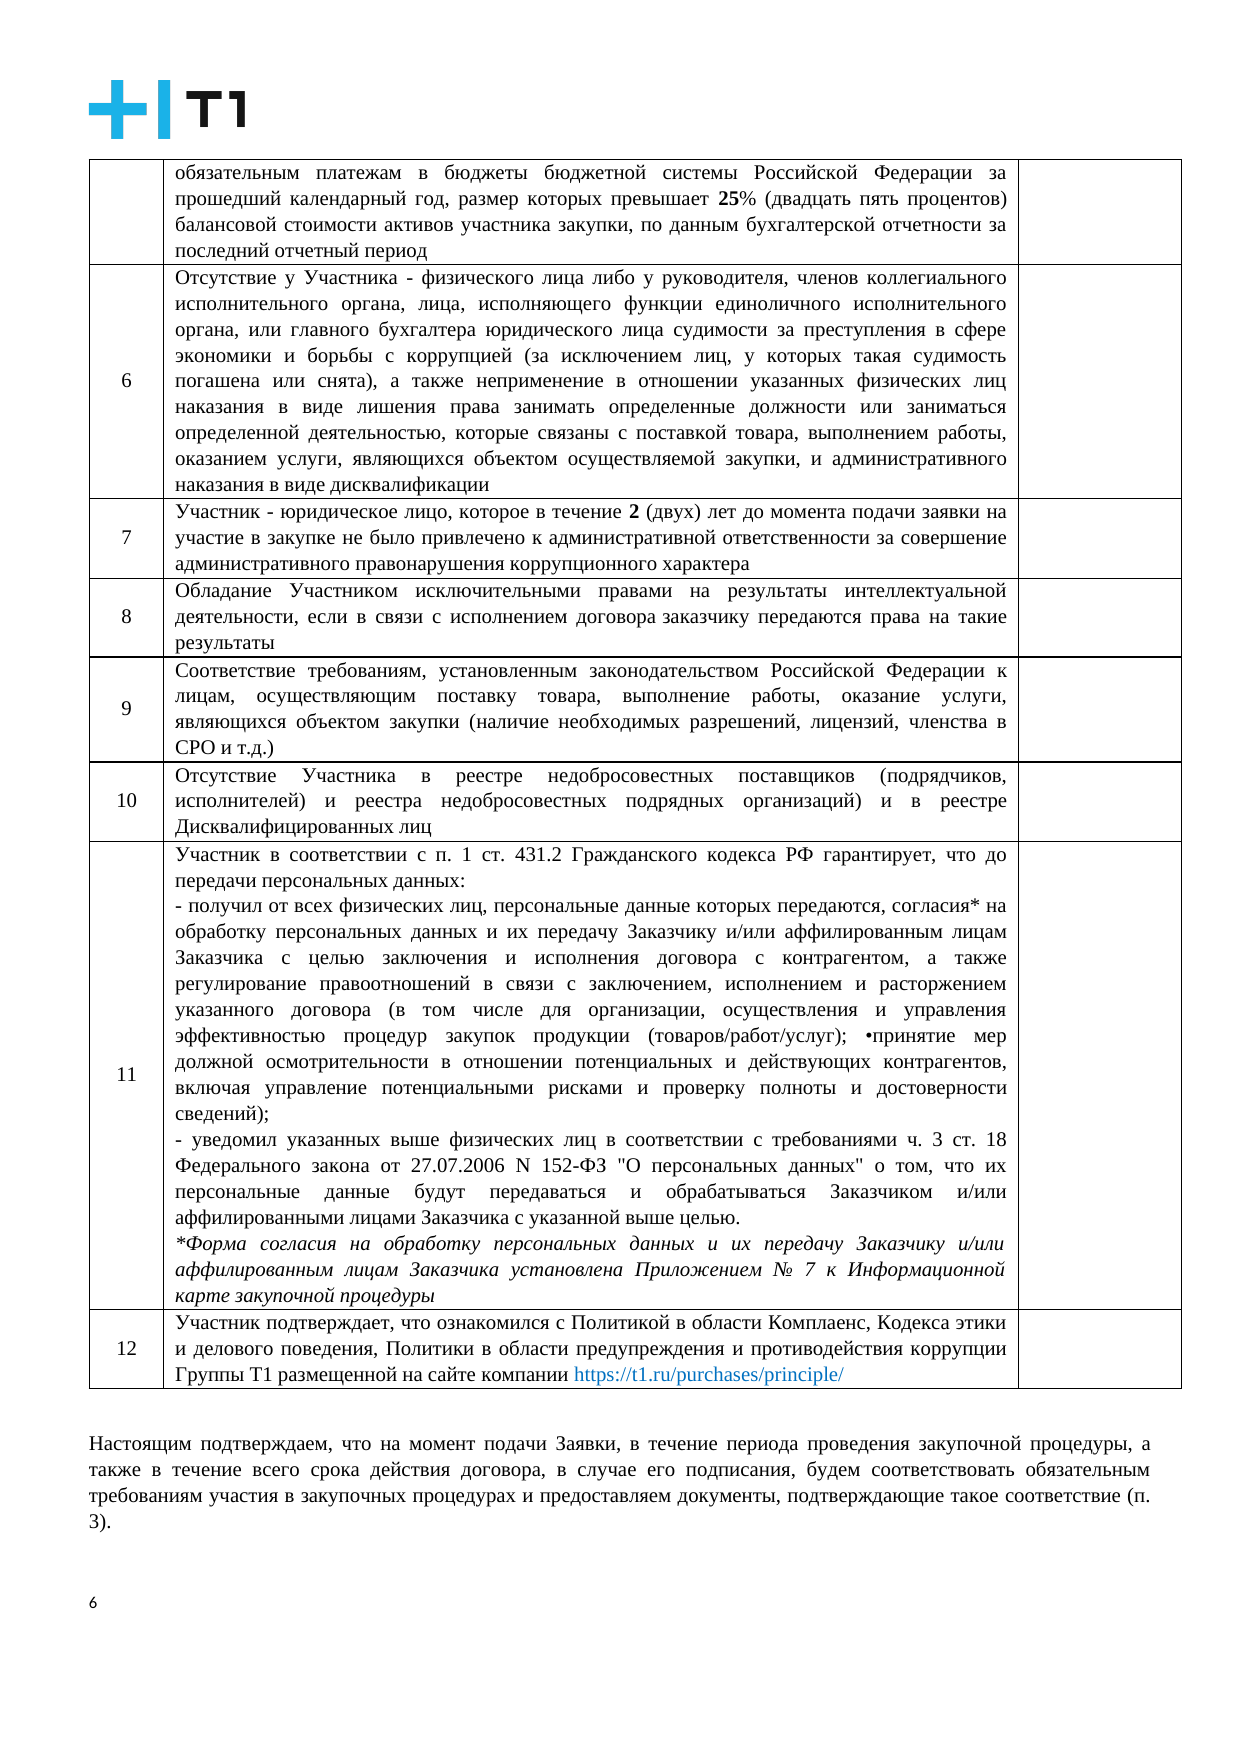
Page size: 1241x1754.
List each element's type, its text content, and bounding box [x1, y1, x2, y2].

table_cell 6 [90, 265, 163, 498]
table_cell 5 [90, 160, 163, 264]
table_cell [1019, 842, 1181, 1309]
table_cell 9 [90, 658, 163, 761]
table_cell [1019, 160, 1181, 264]
table_cell 10 [90, 763, 163, 841]
table_cell Обладание Участником исключительными правами на результаты интеллектуальной деятельности, если в связи с исполнением договора заказчику передаются права на такие результаты [164, 579, 1018, 656]
table_cell Отсутствие Участника в реестре недобросовестных поставщиков (подрядчиков, исполнителей) и реестра недобросовестных подрядных организаций) и в реестре Дисквалифицированных лиц [164, 763, 1018, 841]
table_cell Участник подтверждает, что ознакомился с Политикой в области Комплаенс, Кодекса этики и делового поведения, Политики в области предупреждения и противодействия коррупции Группы Т1 размещенной на сайте компании https://t1.ru/purchases/principle/ [164, 1310, 1018, 1388]
table_cell Отсутствие у Участника - физического лица либо у руководителя, членов коллегиального исполнительного органа, лица, исполняющего функции единоличного исполнительного органа, или главного бухгалтера юридического лица судимости за преступления в сфере экономики и борьбы с коррупцией (за исключением лиц, у которых такая судимость погашена или снята), а также неприменение в отношении указанных физических лиц наказания в виде лишения права занимать определенные должности или заниматься определенной деятельностью, которые связаны с поставкой товара, выполнением работы, оказанием услуги, являющихся объектом осуществляемой закупки, и административного наказания в виде дисквалификации [164, 265, 1018, 498]
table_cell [164, 160, 1018, 264]
table_cell [1019, 658, 1181, 761]
picture [88, 80, 245, 139]
table_cell 12 [90, 1310, 163, 1388]
table_cell Соответствие требованиям, установленным законодательством Российской Федерации к лицам, осуществляющим поставку товара, выполнение работы, оказание услуги, являющихся объектом закупки (наличие необходимых разрешений, лицензий, членства в СРО и т.д.) [164, 658, 1018, 761]
table_cell 8 [90, 579, 163, 656]
table_cell [1019, 1310, 1181, 1388]
table_cell Участник в соответствии с п. 1 ст. 431.2 Гражданского кодекса РФ гарантирует, что до передачи персональных данных: - получил от всех физических лиц, персональные данные которых передаются, согласия* на обработку персональных данных и их передачу Заказчику и/или аффилированным лицам Заказчика с целью заключения и исполнения договора с контрагентом, а также регулирование правоотношений в связи с заключением, исполнением и расторжением указанного договора (в том числе для организации, осуществления и управления эффективностью процедур закупок продукции (товаров/работ/услуг); •принятие мер должной осмотрительности в отношении потенциальных и действующих контрагентов, включая управление потенциальными рисками и проверку полноты и достоверности сведений); - уведомил указанных выше физических лиц в соответствии с требованиями ч. 3 ст. 18 Федерального закона от 27.07.2006 N 152-ФЗ "О персональных данных" о том, что их персональные данные будут передаваться и обрабатываться Заказчиком и/или аффилированными лицами Заказчика с указанной выше целью. *Форма согласия на обработку персональных данных и их передачу Заказчику и/или аффилированным лицам Заказчика установлена Приложением № 7 к Информационной карте закупочной процедуры [164, 842, 1018, 1309]
table_cell 11 [90, 842, 163, 1309]
table_cell [1019, 763, 1181, 841]
text Настоящим подтверждаем, что на момент подачи Заявки, в течение периода проведения закупочной процедуры, а также в течение всего срока действия договора, в случае его подписания, будем соответствовать обязательным требованиям участия в закупочных процедурах и предоставляем документы, подтверждающие такое соответствие (п. 3). [89, 1431, 1152, 1533]
table_cell [1019, 265, 1181, 498]
table_cell Участник - юридическое лицо, которое в течение 2 (двух) лет до момента подачи заявки на участие в закупке не было привлечено к административной ответственности за совершение административного правонарушения коррупционного характера [164, 499, 1018, 577]
table_cell [1019, 579, 1181, 656]
table_cell 7 [90, 499, 163, 577]
table_cell [1019, 499, 1181, 577]
